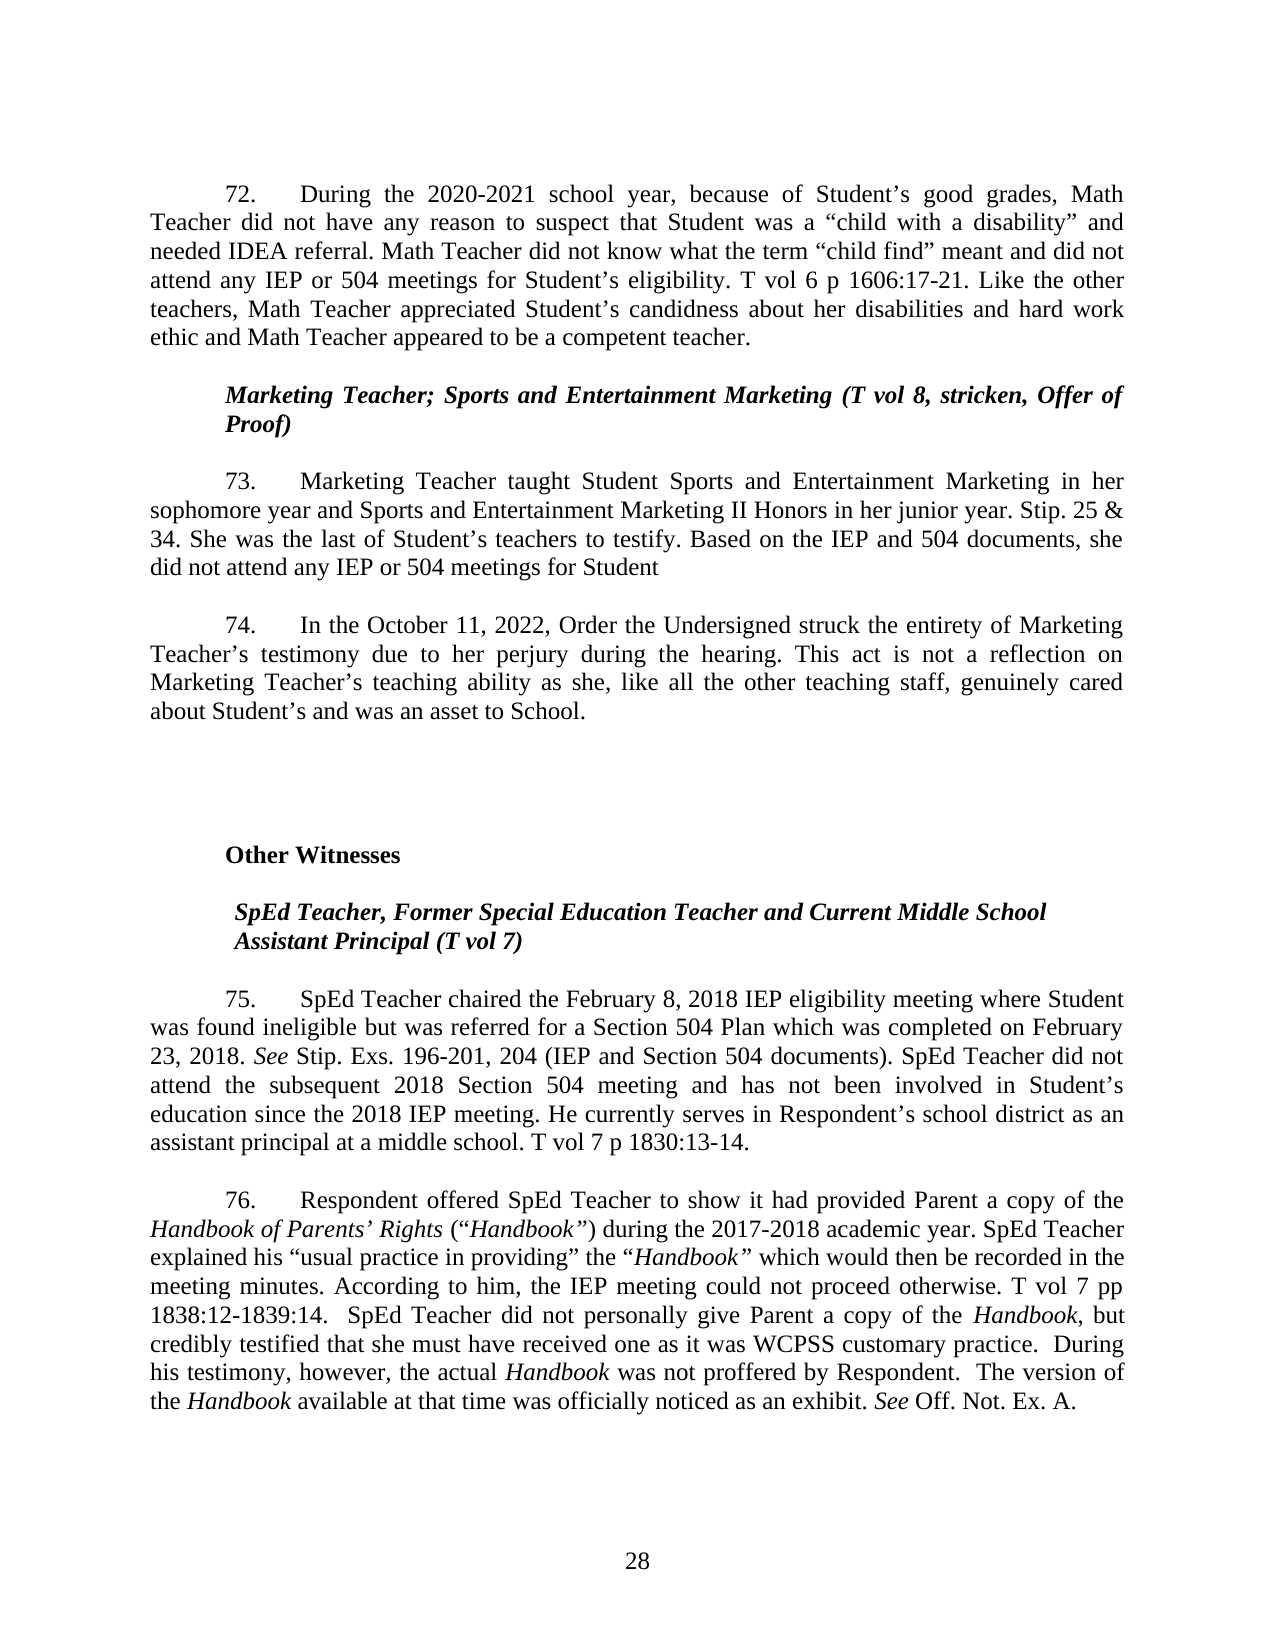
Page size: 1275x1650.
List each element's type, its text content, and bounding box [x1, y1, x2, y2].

subtitle Marketing Teacher; Sports and Entertainment Marketing (T vol 8, stricken, Offer of Proof) [225, 380, 1125, 437]
list Marketing Teacher taught Student Sports and Entertainment Marketing in her sophomore year and Sports and Entertainment Marketing II Honors in her junior year. Stip. 25 & 34. She was the last of Student’s teachers to testify. Based on the IEP and 504 documents, she did not attend any IEP or 504 meetings for Student [150, 466, 1125, 581]
list SpEd Teacher chaired the February 8, 2018 IEP eligibility meeting where Student was found ineligible but was referred for a Section 504 Plan which was completed on February 23, 2018. See Stip. Exs. 196-201, 204 (IEP and Section 504 documents). SpEd Teacher did not attend the subsequent 2018 Section 504 meeting and has not been involved in Student’s education since the 2018 IEP meeting. He currently serves in Respondent’s school district as an assistant principal at a middle school. T vol 7 p 1830:13-14. [150, 984, 1125, 1156]
subtitle SpEd Teacher, Former Special Education Teacher and Current Middle School Assistant Principal (T vol 7) [234, 897, 1125, 955]
list In the October 11, 2022, Order the Undersigned struck the entirety of Marketing Teacher’s testimony due to her perjury during the hearing. This act is not a reflection on Marketing Teacher’s teaching ability as she, like all the other teaching staff, genuinely cared about Student’s and was an asset to School. [150, 610, 1125, 725]
list Other Witnesses [150, 840, 1125, 869]
list During the 2020-2021 school year, because of Student’s good grades, Math Teacher did not have any reason to suspect that Student was a “child with a disability” and needed IDEA referral. Math Teacher did not know what the term “child find” meant and did not attend any IEP or 504 meetings for Student’s eligibility. T vol 6 p 1606:17-21. Like the other teachers, Math Teacher appreciated Student’s candidness about her disabilities and hard work ethic and Math Teacher appeared to be a competent teacher. [150, 179, 1125, 351]
list Respondent offered SpEd Teacher to show it had provided Parent a copy of the Handbook of Parents’ Rights (“Handbook”) during the 2017-2018 academic year. SpEd Teacher explained his “usual practice in providing” the “Handbook” which would then be recorded in the meeting minutes. According to him, the IEP meeting could not proceed otherwise. T vol 7 pp 1838:12-1839:14. SpEd Teacher did not personally give Parent a copy of the Handbook, but credibly testified that she must have received one as it was WCPSS customary practice. During his testimony, however, the actual Handbook was not proffered by Respondent. The version of the Handbook available at that time was officially noticed as an exhibit. See Off. Not. Ex. A. [150, 1185, 1125, 1415]
